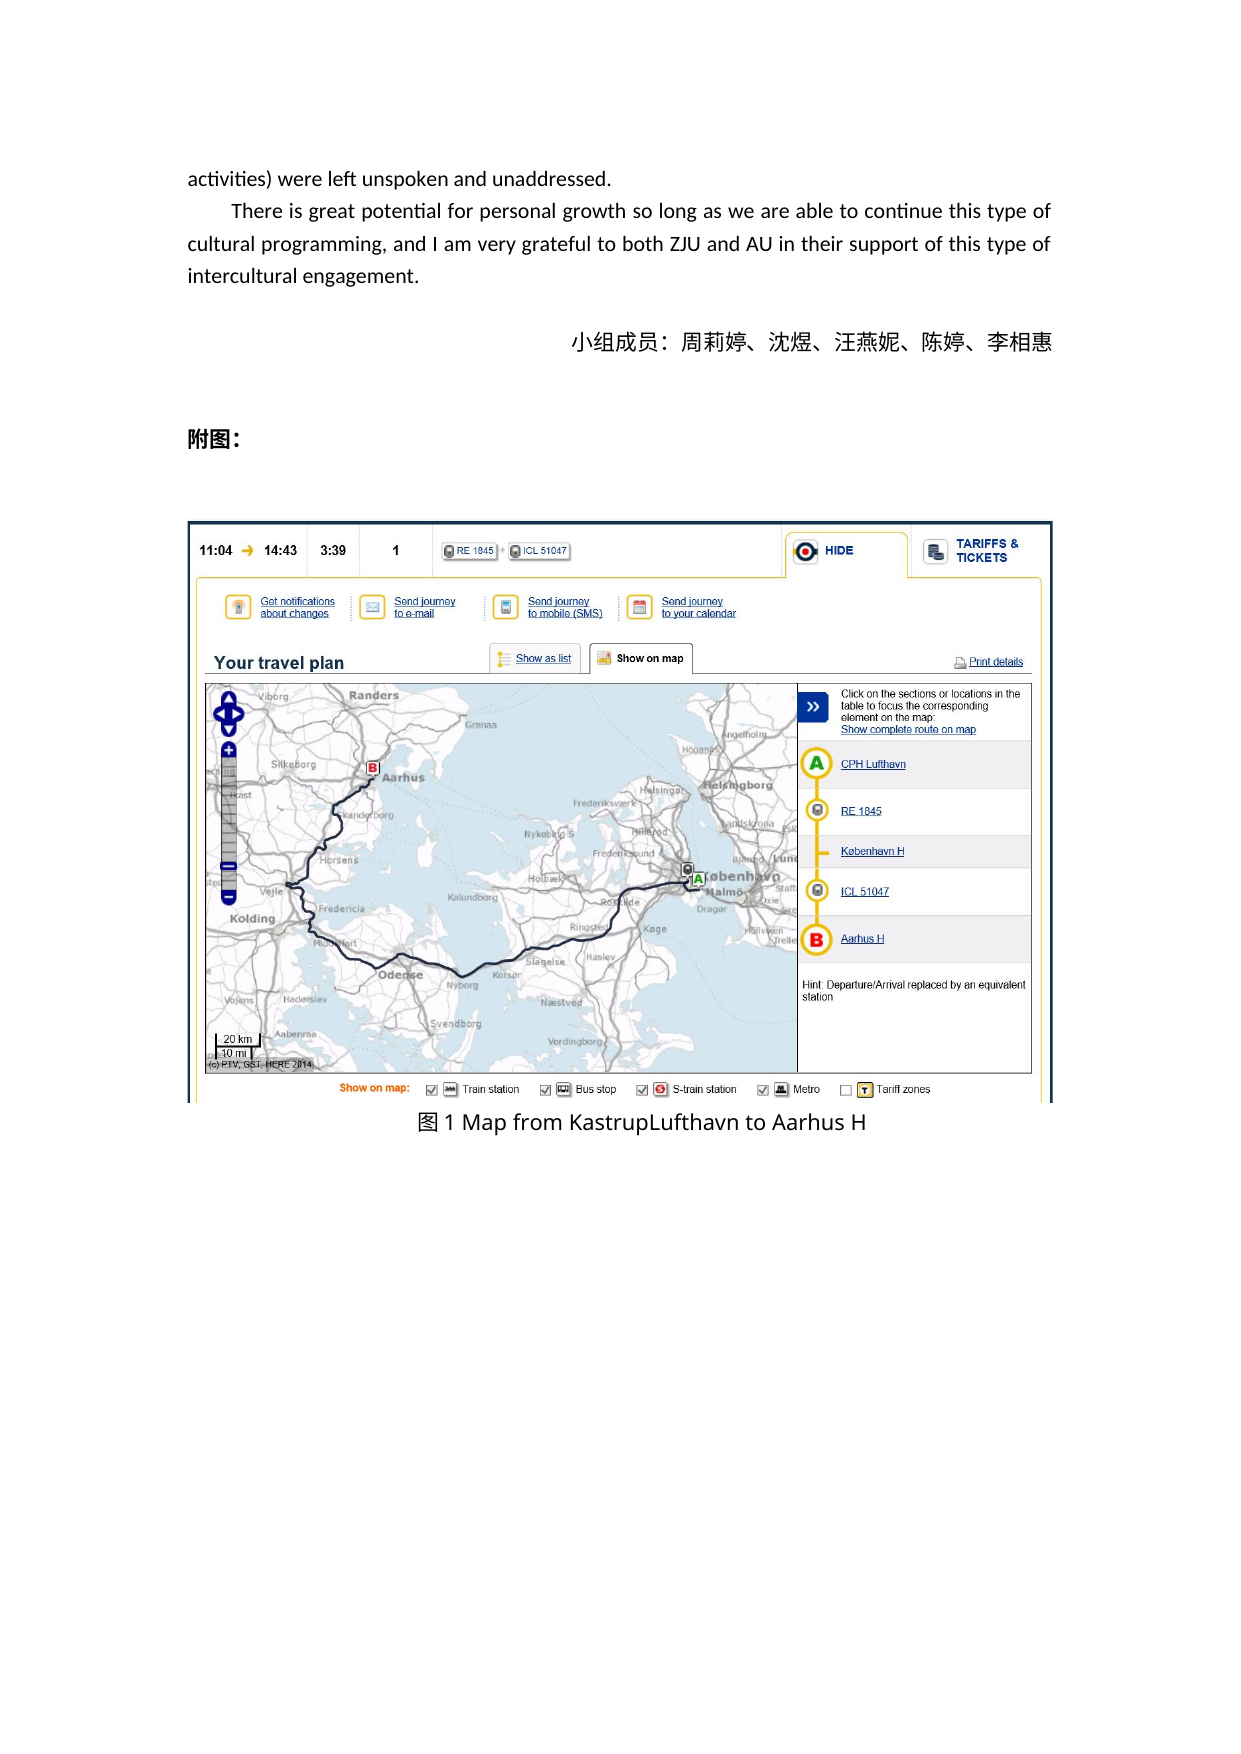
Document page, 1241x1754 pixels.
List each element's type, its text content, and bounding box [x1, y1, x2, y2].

picture [187, 519, 1053, 1103]
text 附图： [187, 422, 1053, 454]
text 图1 Map from KastrupLufthavn to Aarhus H [187, 1104, 1053, 1137]
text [187, 162, 1053, 194]
text There is great potential for personal growth so long as we are able to continue this type of cultural programming, and I am very grateful to both ZJU and AU in their support of this type of intercultural engagement. [187, 194, 1053, 292]
text 小组成员：周莉婷、沈煜、汪燕妮、陈婷、李相惠 [187, 324, 1053, 357]
